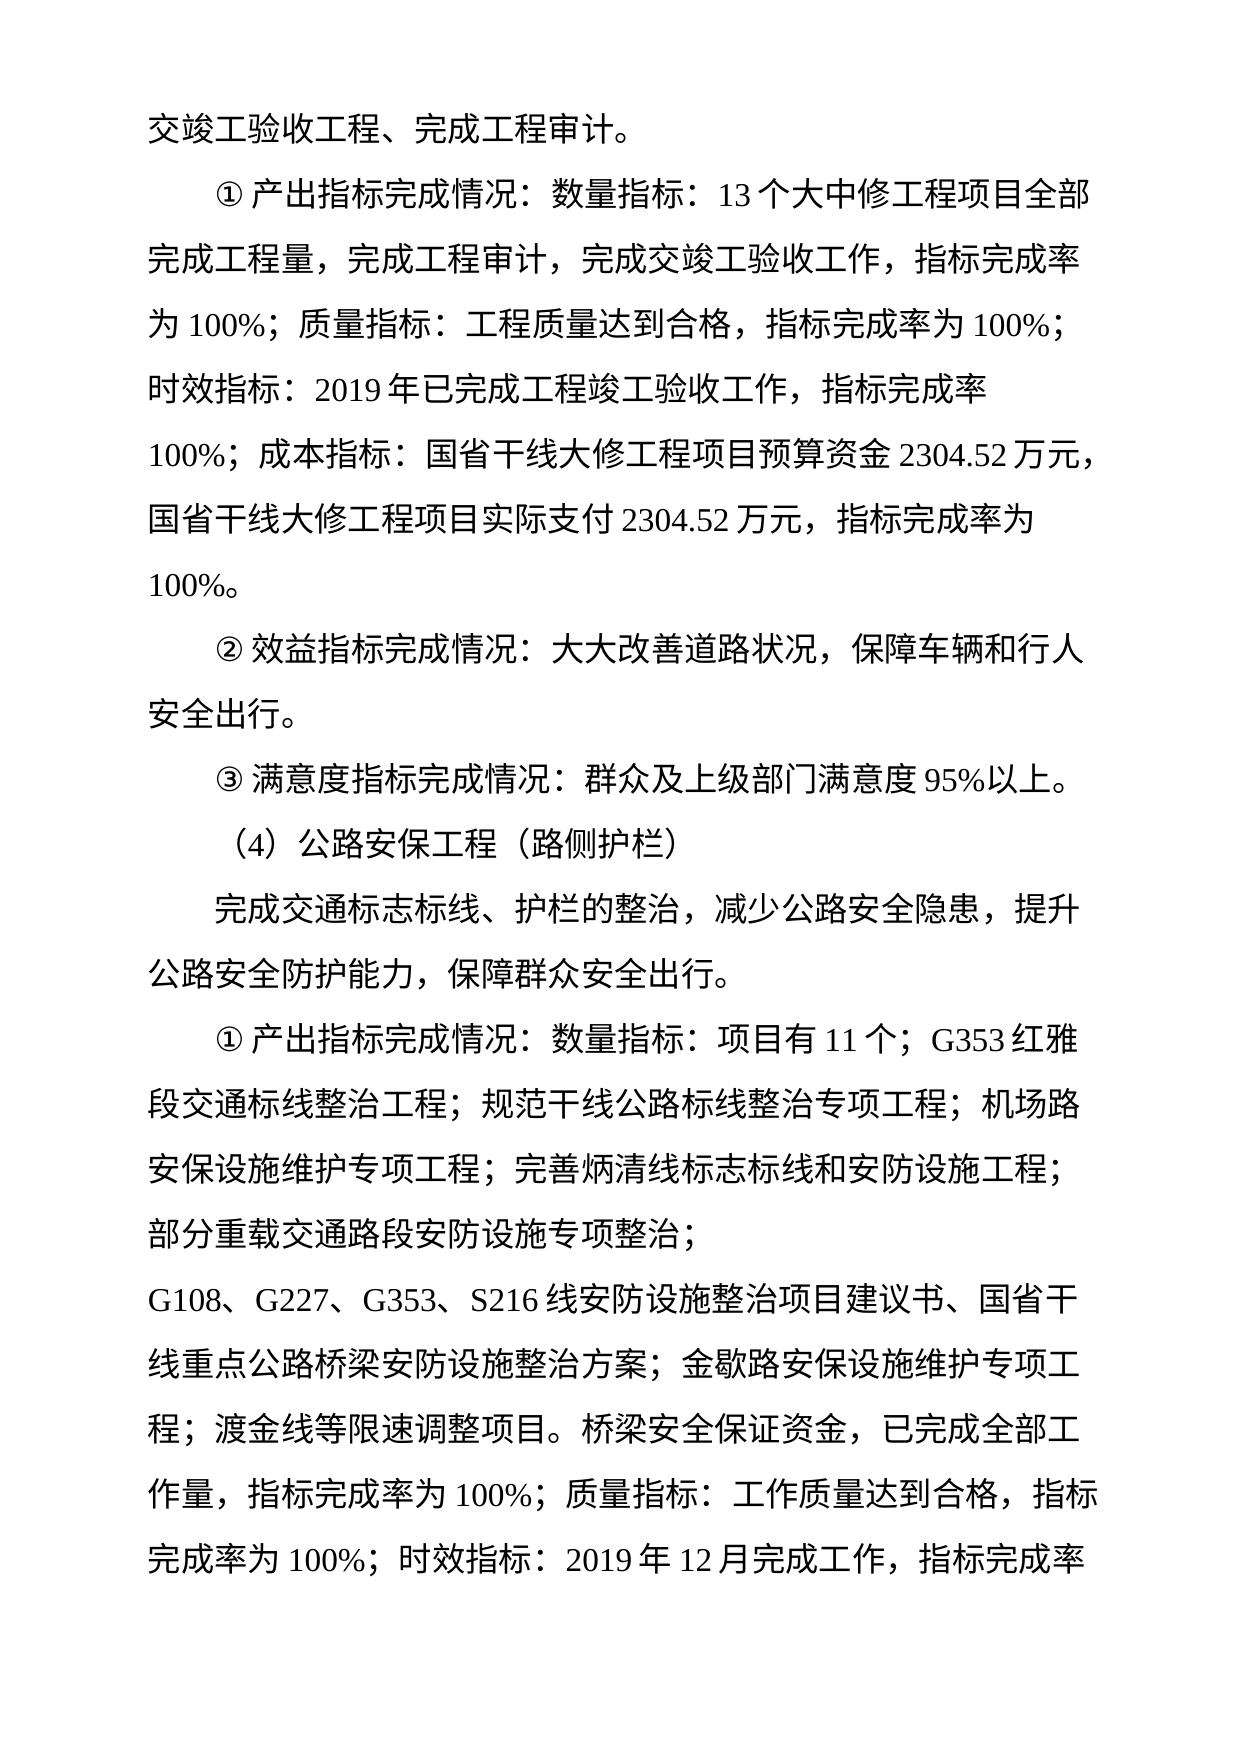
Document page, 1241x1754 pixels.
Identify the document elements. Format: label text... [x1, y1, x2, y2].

text ③满意度指标完成情况：群众及上级部门满意度95%以上。 [148, 744, 1104, 809]
text （4）公路安保工程（路侧护栏） [148, 809, 1104, 874]
text 完成交通标志标线、护栏的整治，减少公路安全隐患，提升公路安全防护能力，保障群众安全出行。 [148, 874, 1104, 1004]
text ①产出指标完成情况：数量指标：13个大中修工程项目全部完成工程量，完成工程审计，完成交竣工验收工作，指标完成率为100%；质量指标：工程质量达到合格，指标完成率为100%；时效指标：2019年已完成工程竣工验收工作，指标完成率100%；成本指标：国省干线大修工程项目预算资金2304.52万元，国省干线大修工程项目实际支付2304.52万元，指标完成率为100%。 [148, 159, 1104, 614]
text ②效益指标完成情况：大大改善道路状况，保障车辆和行人安全出行。 [148, 614, 1104, 744]
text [148, 94, 1104, 159]
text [148, 1004, 1104, 1589]
